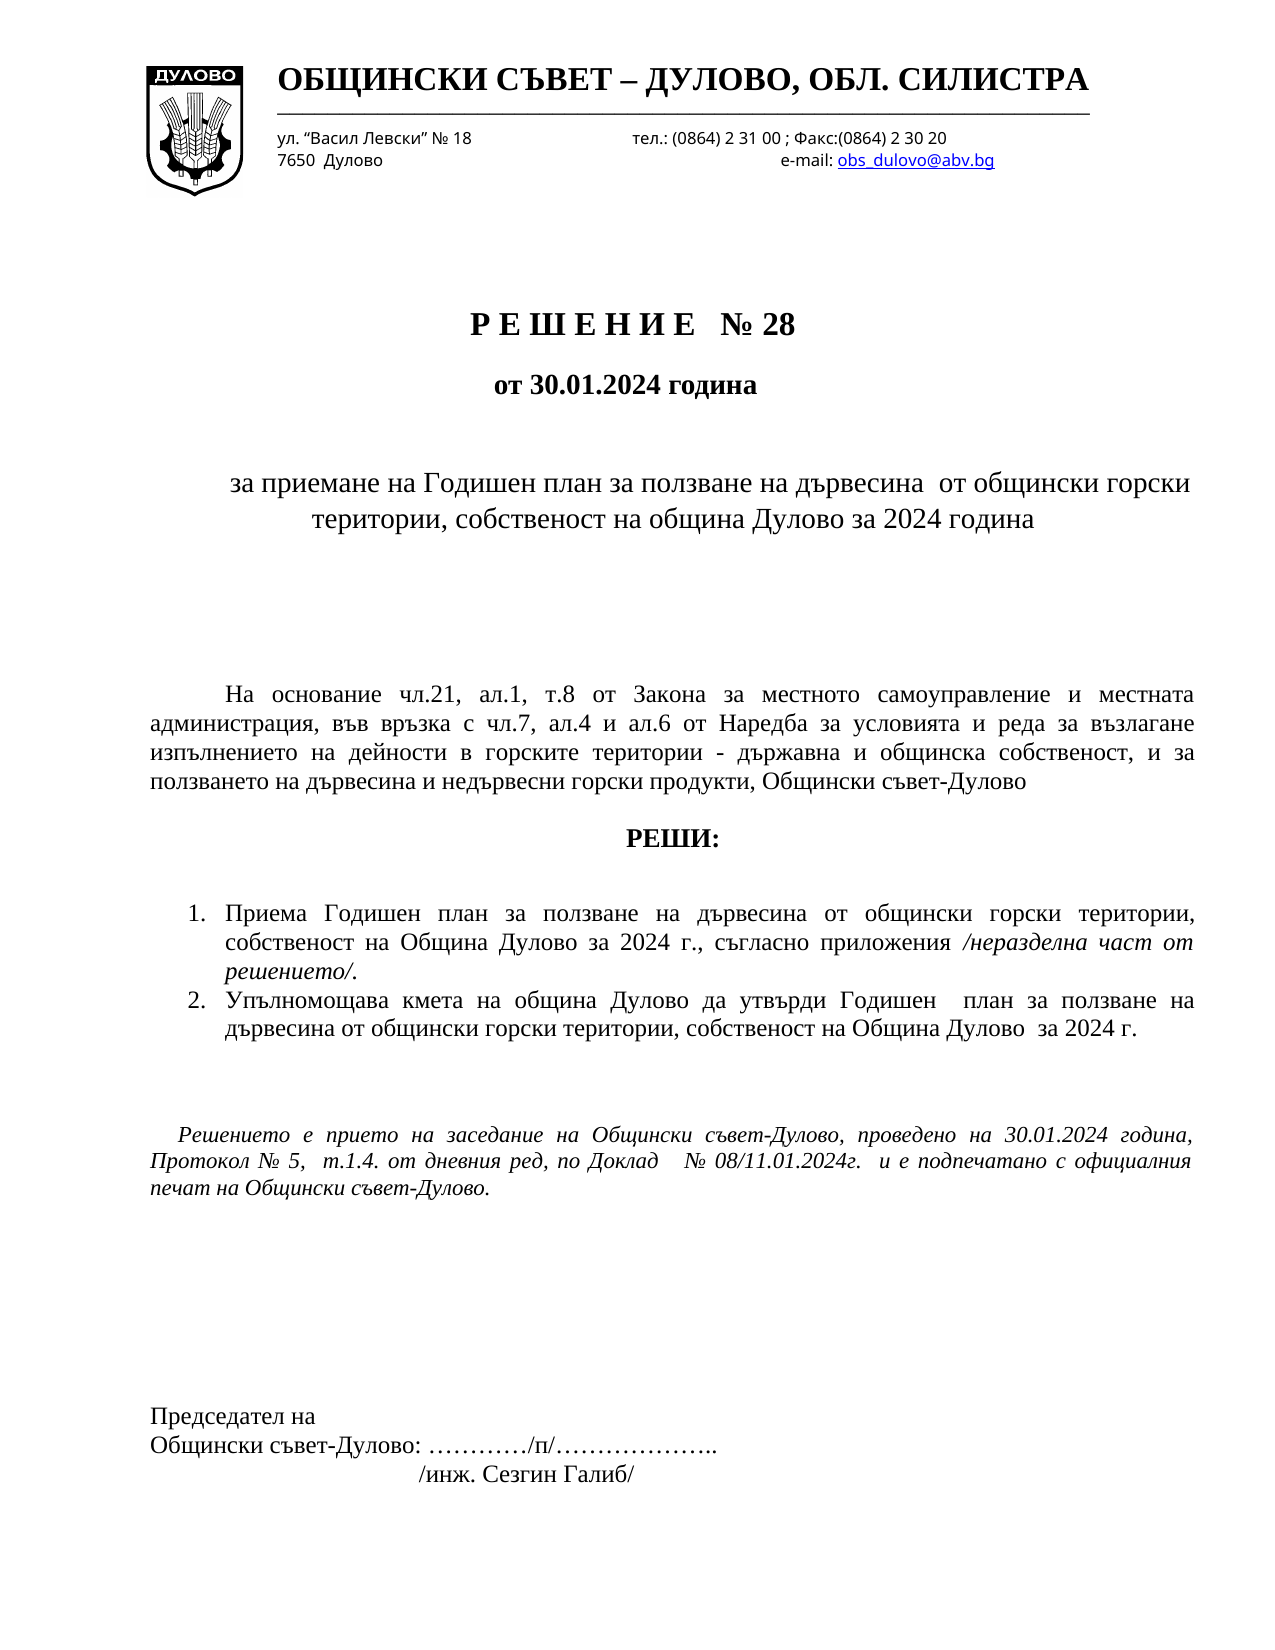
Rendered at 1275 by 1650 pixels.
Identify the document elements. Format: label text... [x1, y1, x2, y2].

text На основание чл.21, ал.1, т.8 от Закона за местното самоуправление и местната администрация, във връзка с чл.7, ал.4 и ал.6 от Наредба за условията и реда за възлагане изпълнението на дейности в горските територии - държавна и общинска собственост, и за ползването на дървесина и недървесни горски продукти, Общински съвет-Дулово [150, 679, 1196, 794]
text ОБЩИНСКИ СЪВЕТ – ДУЛОВО, ОБЛ. СИЛИСТРА [150, 59, 1196, 97]
text ––––––––––––––––––––––––––––––––––––––––––––––––––––––––––––––––– [244, 97, 1196, 126]
list Упълномощава кмета на община Дулово да утвърди Годишен план за ползване на дървесина от общински горски територии, собственост на Община Дулово за 2024 г. [187, 985, 1196, 1042]
text Р Е Ш Е Н И Е № 28 [445, 304, 1196, 342]
text Общински съвет-Дулово: …………/п/……………….. [150, 1430, 1196, 1459]
list Приема Годишен план за ползване на дървесина от общински горски територии, собственост на Община Дулово за 2024 г., съгласно приложения /неразделна част от решението/. [187, 898, 1196, 985]
text 7650 Дулово e-mail: obs_dulovo@abv.bg [244, 149, 1196, 172]
text за приемане на Годишен план за ползване на дървесина от общински горски територии, собственост на община Дулово за 2024 година [150, 465, 1196, 534]
text Решението е прието на заседание на Общински съвет-Дулово, проведено на 30.01.2024 година, Протокол № 5, т.1.4. от дневния ред, по Доклад № 08/11.01.2024г. и е подпечатано с официалния печат на Общински съвет-Дулово. [150, 1121, 1196, 1200]
text от 30.01.2024 година [450, 367, 1196, 401]
text РЕШИ: [150, 823, 1196, 854]
text ул. “Васил Левски” № 18 тел.: (0864) 2 31 00 ; Факс:(0864) 2 30 20 [244, 126, 1196, 149]
text /инж. Сезгин Галиб/ [225, 1459, 1196, 1487]
text Председател на [150, 1401, 1196, 1430]
